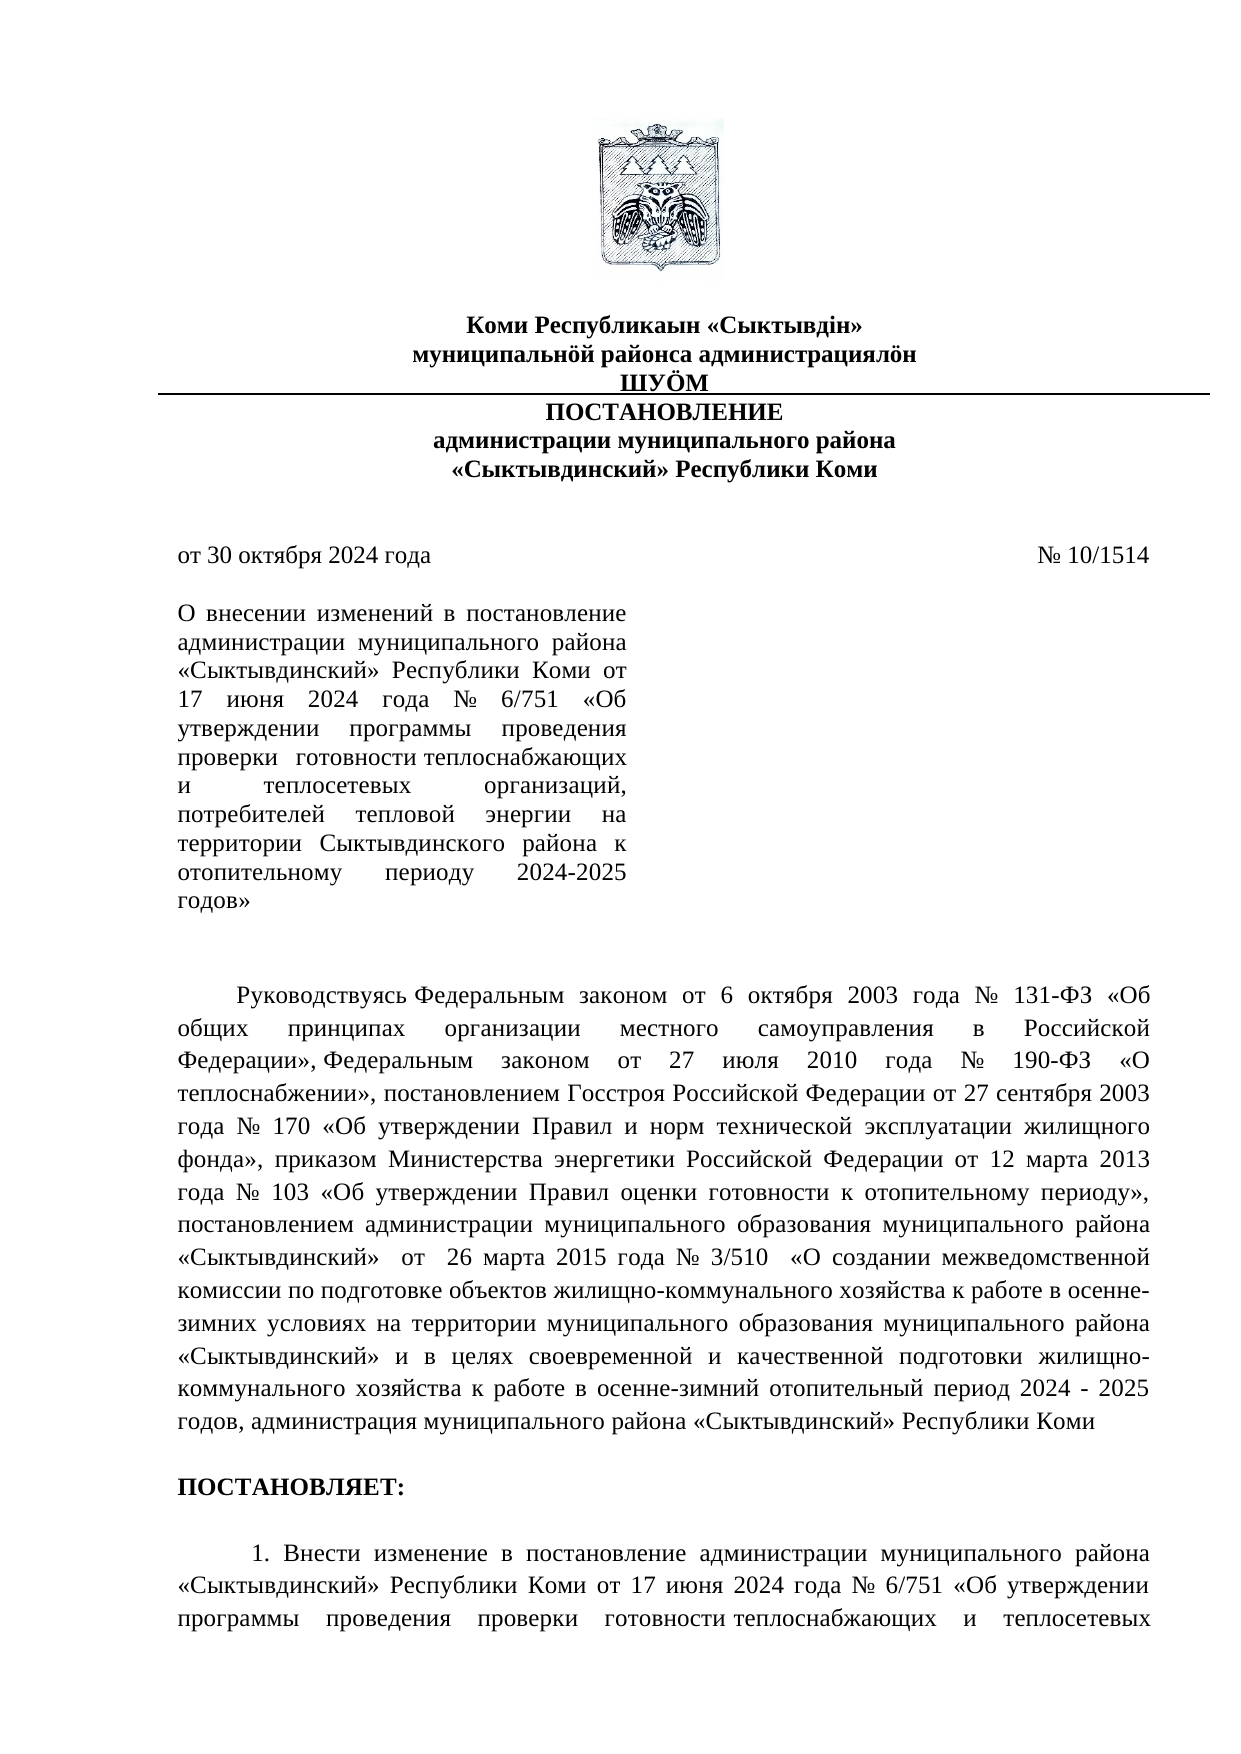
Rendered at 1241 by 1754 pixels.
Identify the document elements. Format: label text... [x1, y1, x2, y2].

text от 30 октября 2024 года № 10/1514 [177, 540, 1152, 569]
text ПОСТАНОВЛЯЕТ: [177, 1468, 1152, 1501]
text ПОСТАНОВЛЕНИЕ [177, 397, 1152, 425]
text «Сыктывдинский» Республики Коми [177, 454, 1152, 483]
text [177, 1533, 1152, 1632]
text администрации муниципального района [177, 425, 1152, 454]
picture [592, 118, 724, 282]
table_header О внесении изменений в постановление администрации муниципального района «Сыктывдинский» Республики Коми от 17 июня 2024 года № 6/751 «Об утверждении программы проведения проверки готовности теплоснабжающих и теплосетевых организаций, потребителей тепловой энергии на территории Сыктывдинского района к отопительному периоду 2024-2025 годов» [166, 598, 638, 914]
text муниципальнӧй районса администрациялӧн [177, 339, 1152, 368]
text Руководствуясь Федеральным законом от 6 октября 2003 года № 131-ФЗ «Об общих принципах организации местного самоуправления в Российской Федерации», Федеральным законом от 27 июля 2010 года № 190-ФЗ «О теплоснабжении», постановлением Госстроя Российской Федерации от 27 сентября 2003 года № 170 «Об утверждении Правил и норм технической эксплуатации жилищного фонда», приказом Министерства энергетики Российской Федерации от 12 марта 2013 года № 103 «Об утверждении Правил оценки готовности к отопительному периоду», постановлением администрации муниципального образования муниципального района «Сыктывдинский» от 26 марта 2015 года № 3/510 «О создании межведомственной комиссии по подготовке объектов жилищно-коммунального хозяйства к работе в осенне-зимних условиях на территории муниципального образования муниципального района «Сыктывдинский» и в целях своевременной и качественной подготовки жилищно-коммунального хозяйства к работе в осенне-зимний отопительный период 2024 - 2025 годов, администрация муниципального района «Сыктывдинский» Республики Коми [177, 976, 1152, 1435]
text Коми Республикаын «Сыктывдін» [177, 310, 1152, 339]
text ШУÖМ [177, 368, 1152, 393]
